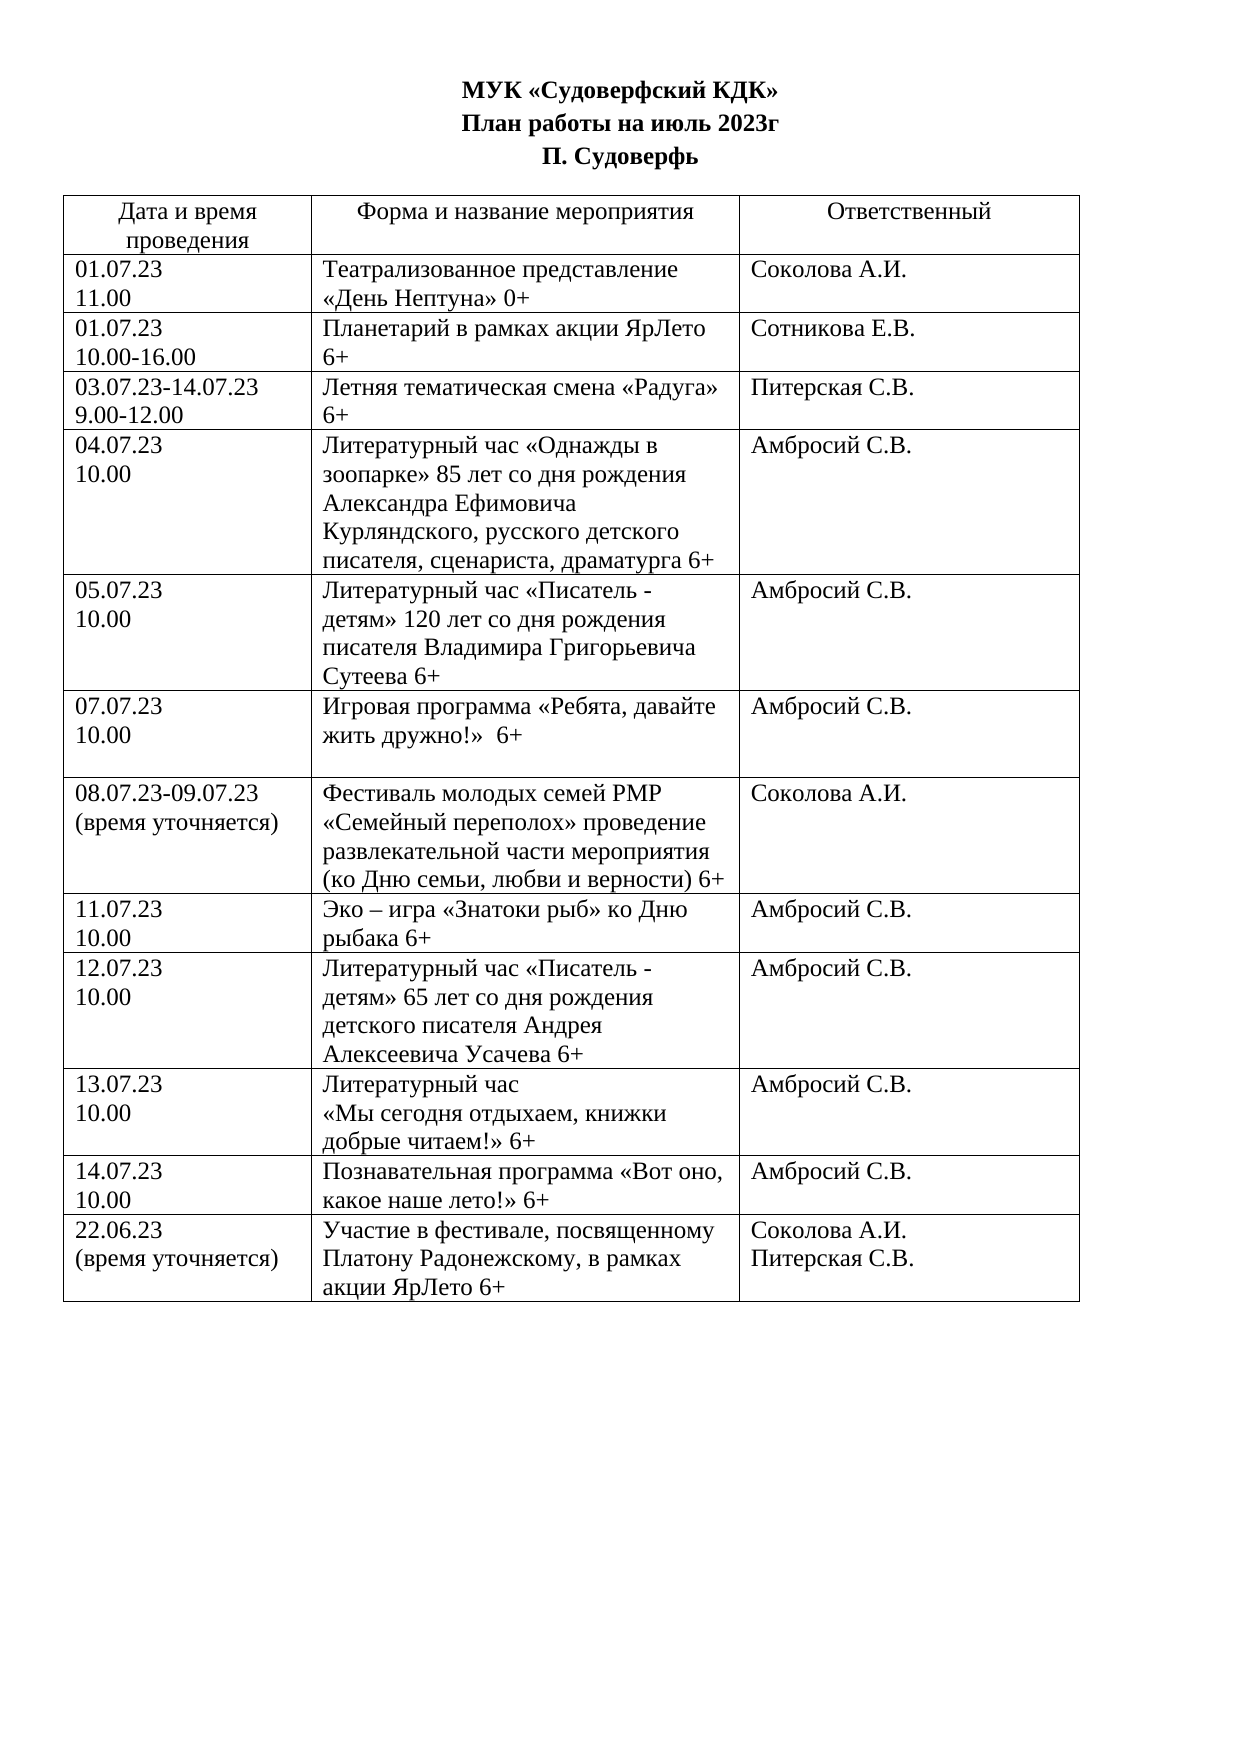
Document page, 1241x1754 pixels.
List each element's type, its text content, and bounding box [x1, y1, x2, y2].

table_cell Фестиваль молодых семей РМР «Семейный переполох» проведение развлекательной части мероприятия (ко Дню семьи, любви и верности) 6+ [312, 778, 739, 893]
table_cell 12.07.23 10.00 [64, 953, 311, 1068]
text План работы на июль 2023г [75, 108, 1165, 137]
table_cell 07.07.23 10.00 [64, 691, 311, 777]
table_cell Летняя тематическая смена «Радуга» 6+ [312, 372, 739, 429]
table_cell 08.07.23-09.07.23 (время уточняется) [64, 778, 311, 893]
table_cell Амбросий С.В. [740, 430, 1079, 574]
table_cell 13.07.23 10.00 [64, 1069, 311, 1155]
table_cell Амбросий С.В. [740, 1069, 1079, 1155]
table_cell Амбросий С.В. [740, 575, 1079, 690]
table_cell Сотникова Е.В. [740, 313, 1079, 371]
table_cell Амбросий С.В. [740, 894, 1079, 952]
table_cell 05.07.23 10.00 [64, 575, 311, 690]
table_cell Участие в фестивале, посвященному Платону Радонежскому, в рамках акции ЯрЛето 6+ [312, 1215, 739, 1301]
table_cell 01.07.23 10.00-16.00 [64, 313, 311, 371]
table_cell Литературный час «Писатель - детям» 120 лет со дня рождения писателя Владимира Григорьевича Сутеева 6+ [312, 575, 739, 690]
table_cell Соколова А.И. [740, 778, 1079, 893]
text П. Судоверфь [75, 141, 1165, 170]
table_cell Литературный час «Писатель - детям» 65 лет со дня рождения детского писателя Андрея Алексеевича Усачева 6+ [312, 953, 739, 1068]
table_cell 01.07.23 11.00 [64, 255, 311, 312]
table_cell Литературный час «Однажды в зоопарке» 85 лет со дня рождения Александра Ефимовича Курляндского, русского детского писателя, сценариста, драматурга 6+ [312, 430, 739, 574]
table_cell Познавательная программа «Вот оно, какое наше лето!» 6+ [312, 1156, 739, 1214]
table_cell Питерская С.В. [740, 372, 1079, 429]
table_cell 22.06.23 (время уточняется) [64, 1215, 311, 1301]
table_cell 14.07.23 10.00 [64, 1156, 311, 1214]
table_header Ответственный [740, 196, 1079, 253]
table_cell Планетарий в рамках акции ЯрЛето 6+ [312, 313, 739, 371]
table_cell 04.07.23 10.00 [64, 430, 311, 574]
table_cell Соколова А.И. [740, 255, 1079, 312]
table_cell Соколова А.И. Питерская С.В. [740, 1215, 1079, 1301]
text МУК «Судоверфский КДК» [75, 75, 1165, 104]
table_cell 03.07.23-14.07.23 9.00-12.00 [64, 372, 311, 429]
table_cell Амбросий С.В. [740, 953, 1079, 1068]
table_header Дата и время проведения [64, 196, 311, 253]
table_cell 11.07.23 10.00 [64, 894, 311, 952]
table_header Форма и название мероприятия [312, 196, 739, 253]
table_cell Эко – игра «Знатоки рыб» ко Дню рыбака 6+ [312, 894, 739, 952]
table_cell Амбросий С.В. [740, 1156, 1079, 1214]
table_cell Игровая программа «Ребята, давайте жить дружно!» 6+ [312, 691, 739, 777]
table_cell Литературный час «Мы сегодня отдыхаем, книжки добрые читаем!» 6+ [312, 1069, 739, 1155]
table_cell Амбросий С.В. [740, 691, 1079, 777]
table_cell Театрализованное представление «День Нептуна» 0+ [312, 255, 739, 312]
